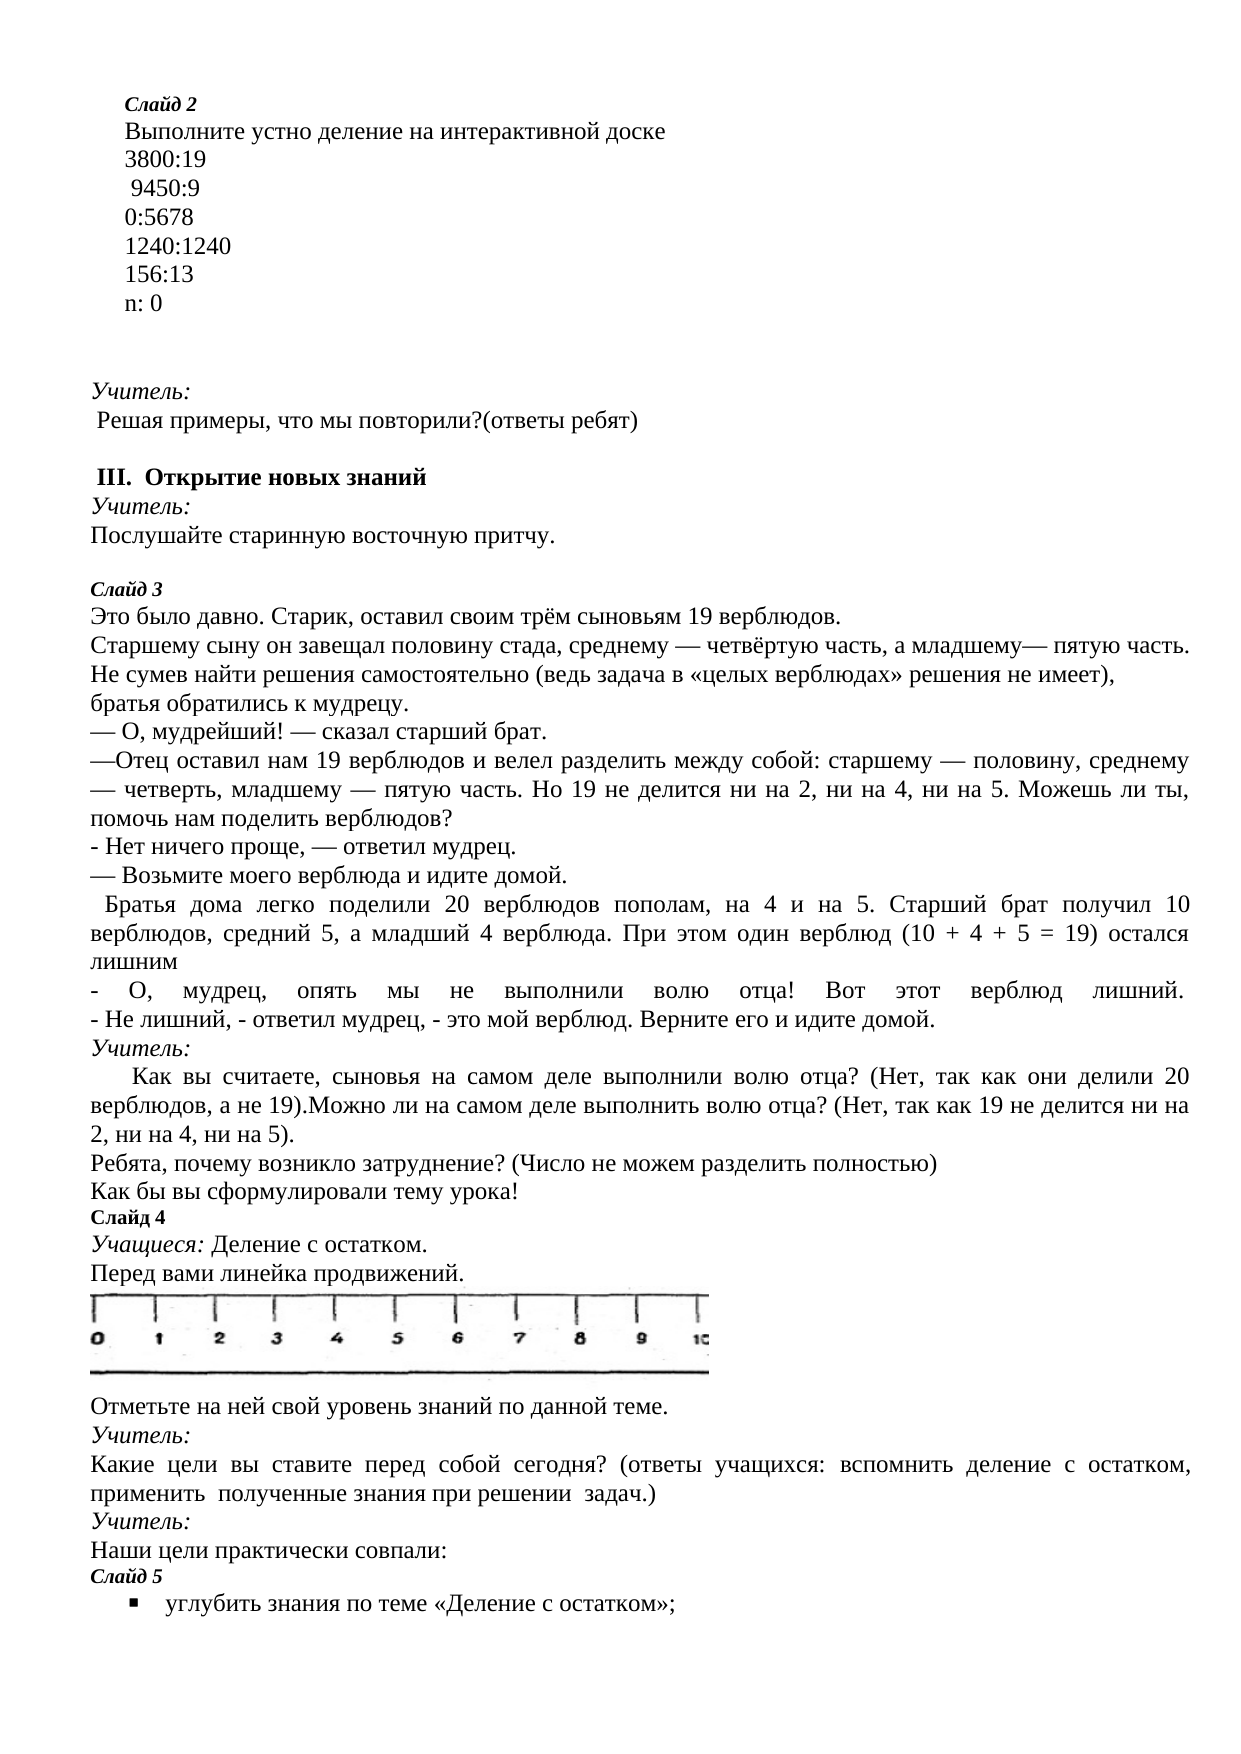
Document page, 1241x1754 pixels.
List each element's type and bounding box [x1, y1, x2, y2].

picture [90, 1286, 709, 1392]
table_header [89, 89, 1193, 1618]
